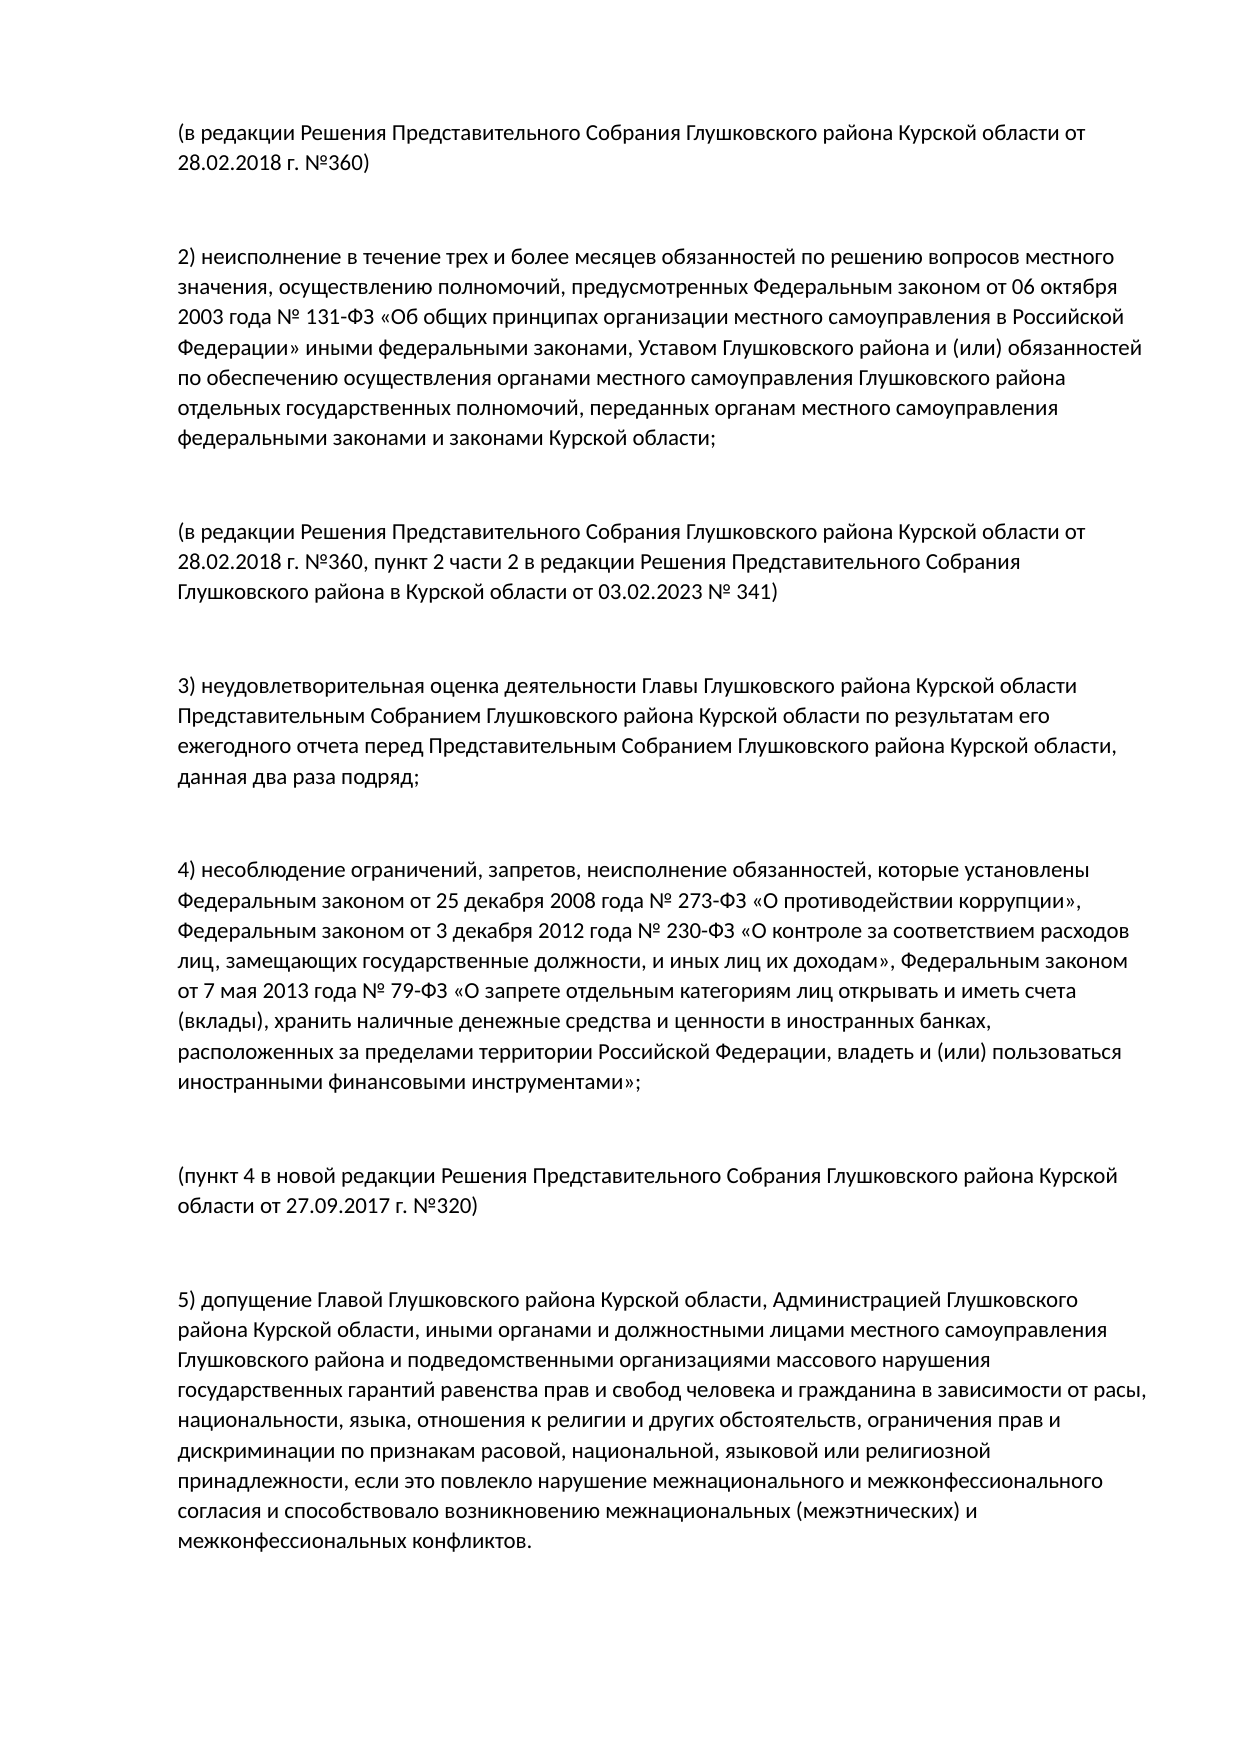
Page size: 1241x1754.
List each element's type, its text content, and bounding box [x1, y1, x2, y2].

text 4) несоблюдение ограничений, запретов, неисполнение обязанностей, которые установлены Федеральным законом от 25 декабря 2008 года № 273-ФЗ «О противодействии коррупции», Федеральным законом от 3 декабря 2012 года № 230-ФЗ «О контроле за соответствием расходов лиц, замещающих государственные должности, и иных лиц их доходам», Федеральным законом от 7 мая 2013 года № 79-ФЗ «О запрете отдельным категориям лиц открывать и иметь счета (вклады), хранить наличные денежные средства и ценности в иностранных банках, расположенных за пределами территории Российской Федерации, владеть и (или) пользоваться иностранными финансовыми инструментами»; [177, 856, 1152, 1095]
text (пункт 4 в новой редакции Решения Представительного Собрания Глушковского района Курской области от 27.09.2017 г. №320) [177, 1161, 1152, 1219]
text 5) допущение Главой Глушковского района Курской области, Администрацией Глушковского района Курской области, иными органами и должностными лицами местного самоуправления Глушковского района и подведомственными организациями массового нарушения государственных гарантий равенства прав и свобод человека и гражданина в зависимости от расы, национальности, языка, отношения к религии и других обстоятельств, ограничения прав и дискриминации по признакам расовой, национальной, языковой или религиозной принадлежности, если это повлекло нарушение межнационального и межконфессионального согласия и способствовало возникновению межнациональных (межэтнических) и межконфессиональных конфликтов. [177, 1285, 1152, 1554]
text (в редакции Решения Представительного Собрания Глушковского района Курской области от 28.02.2018 г. №360) [177, 118, 1152, 176]
text (в редакции Решения Представительного Собрания Глушковского района Курской области от 28.02.2018 г. №360, пункт 2 части 2 в редакции Решения Представительного Собрания Глушковского района в Курской области от 03.02.2023 № 341) [177, 517, 1152, 606]
text 2) неисполнение в течение трех и более месяцев обязанностей по решению вопросов местного значения, осуществлению полномочий, предусмотренных Федеральным законом от 06 октября 2003 года № 131-ФЗ «Об общих принципах организации местного самоуправления в Российской Федерации» иными федеральными законами, Уставом Глушковского района и (или) обязанностей по обеспечению осуществления органами местного самоуправления Глушковского района отдельных государственных полномочий, переданных органам местного самоуправления федеральными законами и законами Курской области; [177, 242, 1152, 451]
text 3) неудовлетворительная оценка деятельности Главы Глушковского района Курской области Представительным Собранием Глушковского района Курской области по результатам его ежегодного отчета перед Представительным Собранием Глушковского района Курской области, данная два раза подряд; [177, 671, 1152, 790]
